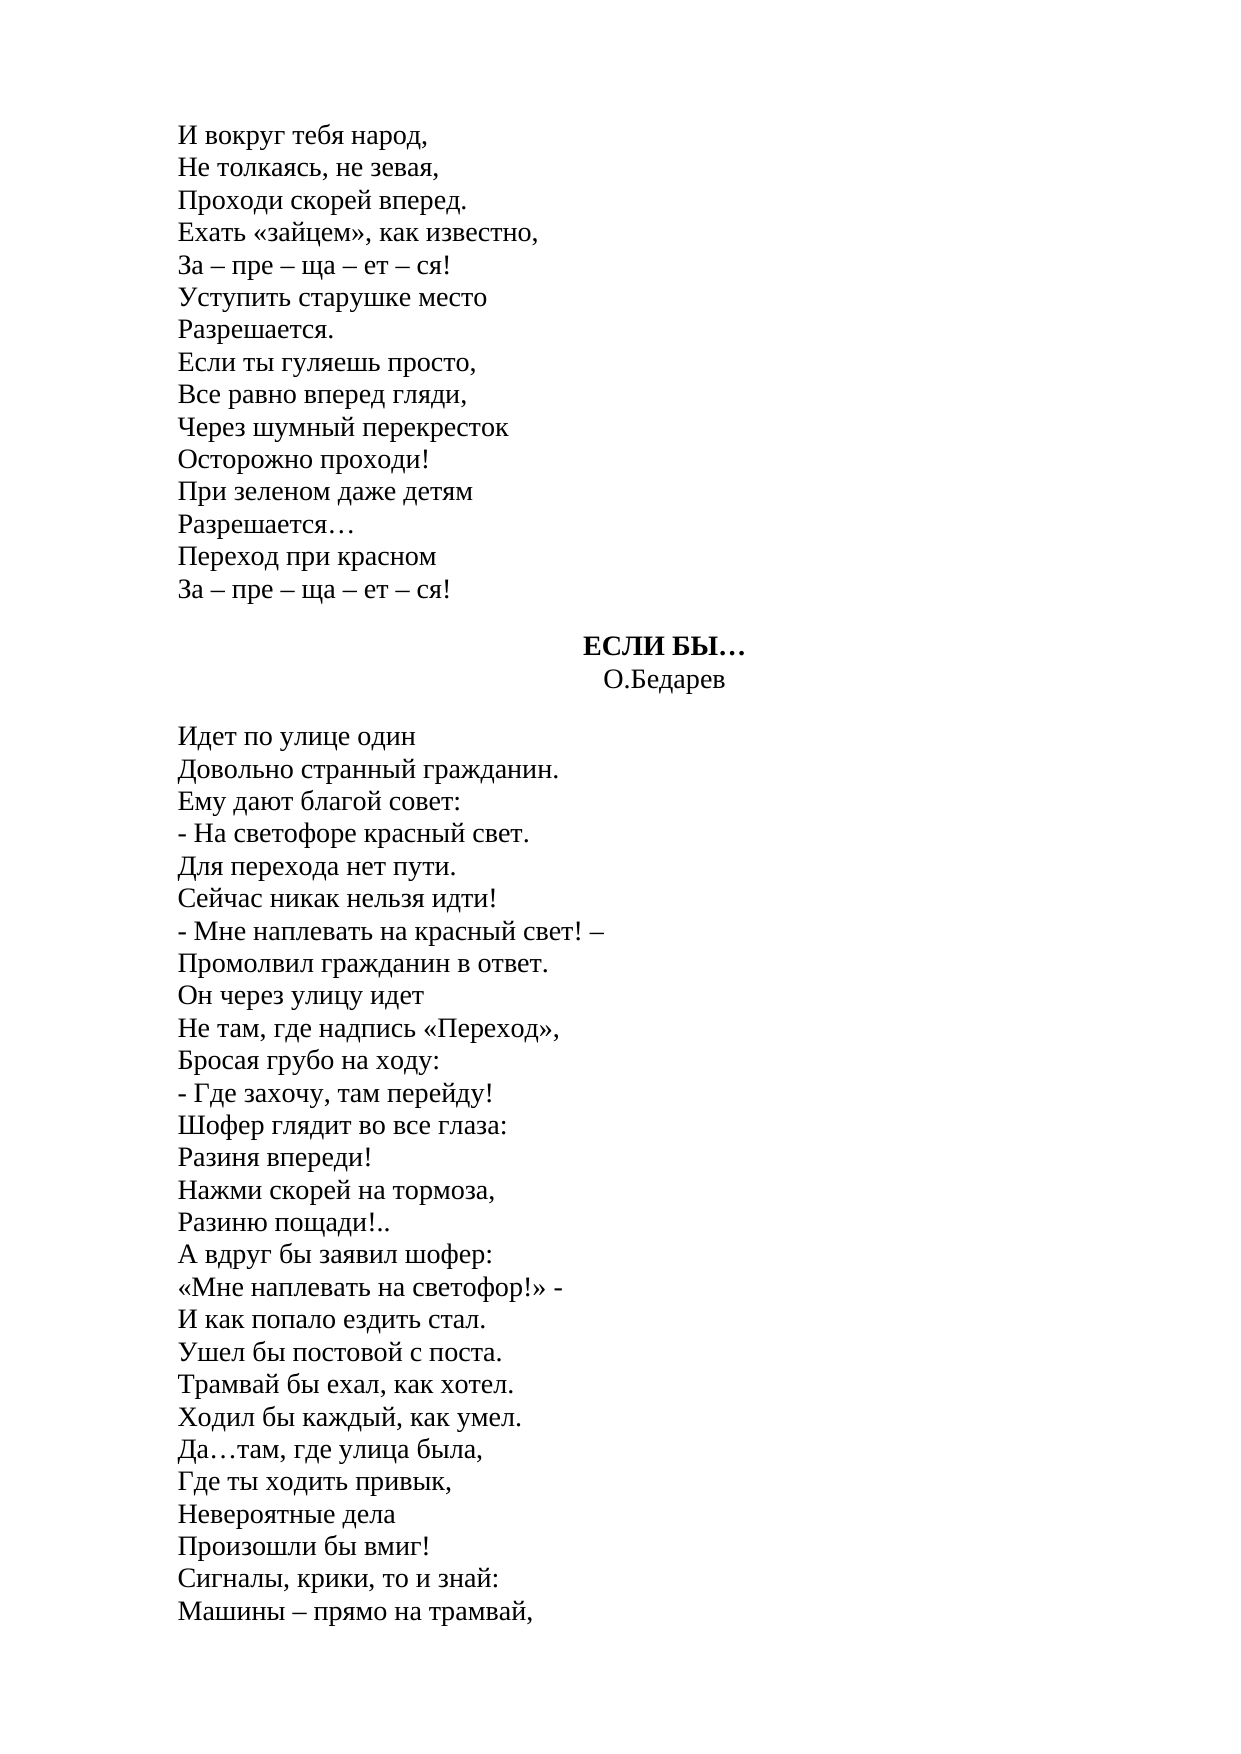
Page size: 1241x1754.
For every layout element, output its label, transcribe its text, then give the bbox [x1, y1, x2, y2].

text За – пре – ща – ет – ся! [177, 248, 1152, 280]
text - Мне наплевать на красный свет! – [177, 914, 1152, 946]
text Сигналы, крики, то и знай: [177, 1562, 1152, 1594]
text Машины – прямо на трамвай, [177, 1594, 1152, 1626]
text А вдруг бы заявил шофер: [177, 1238, 1152, 1270]
text Не толкаясь, не зевая, [177, 151, 1152, 183]
text Разиня впереди! [177, 1140, 1152, 1173]
text Ехать «зайцем», как известно, [177, 215, 1152, 248]
text За – пре – ща – ет – ся! [177, 572, 1152, 604]
text И вокруг тебя народ, [177, 118, 1152, 151]
text Произошли бы вмиг! [177, 1529, 1152, 1562]
text Ушел бы постовой с поста. [177, 1335, 1152, 1367]
text - Где захочу, там перейду! [177, 1076, 1152, 1108]
text Идет по улице один [177, 719, 1152, 752]
text Для перехода нет пути. [177, 849, 1152, 881]
text Где ты ходить привык, [177, 1464, 1152, 1497]
text Через шумный перекресток [177, 410, 1152, 442]
text - На светофоре красный свет. [177, 816, 1152, 849]
text Разиню пощади!.. [177, 1205, 1152, 1238]
text Да…там, где улица была, [177, 1432, 1152, 1464]
text Если ты гуляешь просто, [177, 345, 1152, 377]
text Трамвай бы ехал, как хотел. [177, 1367, 1152, 1399]
text Бросая грубо на ходу: [177, 1043, 1152, 1076]
text О.Бедарев [177, 662, 1152, 694]
text Переход при красном [177, 539, 1152, 572]
text Разрешается. [177, 312, 1152, 345]
text Проходи скорей вперед. [177, 183, 1152, 215]
text Все равно вперед гляди, [177, 377, 1152, 410]
text Невероятные дела [177, 1497, 1152, 1529]
text ЕСЛИ БЫ… [177, 629, 1152, 662]
text Сейчас никак нельзя идти! [177, 881, 1152, 914]
text При зеленом даже детям [177, 474, 1152, 507]
text Ему дают благой совет: [177, 784, 1152, 816]
text Довольно странный гражданин. [177, 752, 1152, 784]
text Промолвил гражданин в ответ. [177, 946, 1152, 978]
text Ходил бы каждый, как умел. [177, 1399, 1152, 1432]
text Разрешается… [177, 507, 1152, 539]
text Шофер глядит во все глаза: [177, 1108, 1152, 1140]
text И как попало ездить стал. [177, 1302, 1152, 1335]
text Он через улицу идет [177, 978, 1152, 1011]
text Не там, где надпись «Переход», [177, 1011, 1152, 1043]
text Уступить старушке место [177, 280, 1152, 312]
text Осторожно проходи! [177, 442, 1152, 474]
text Нажми скорей на тормоза, [177, 1173, 1152, 1205]
text «Мне наплевать на светофор!» - [177, 1270, 1152, 1302]
